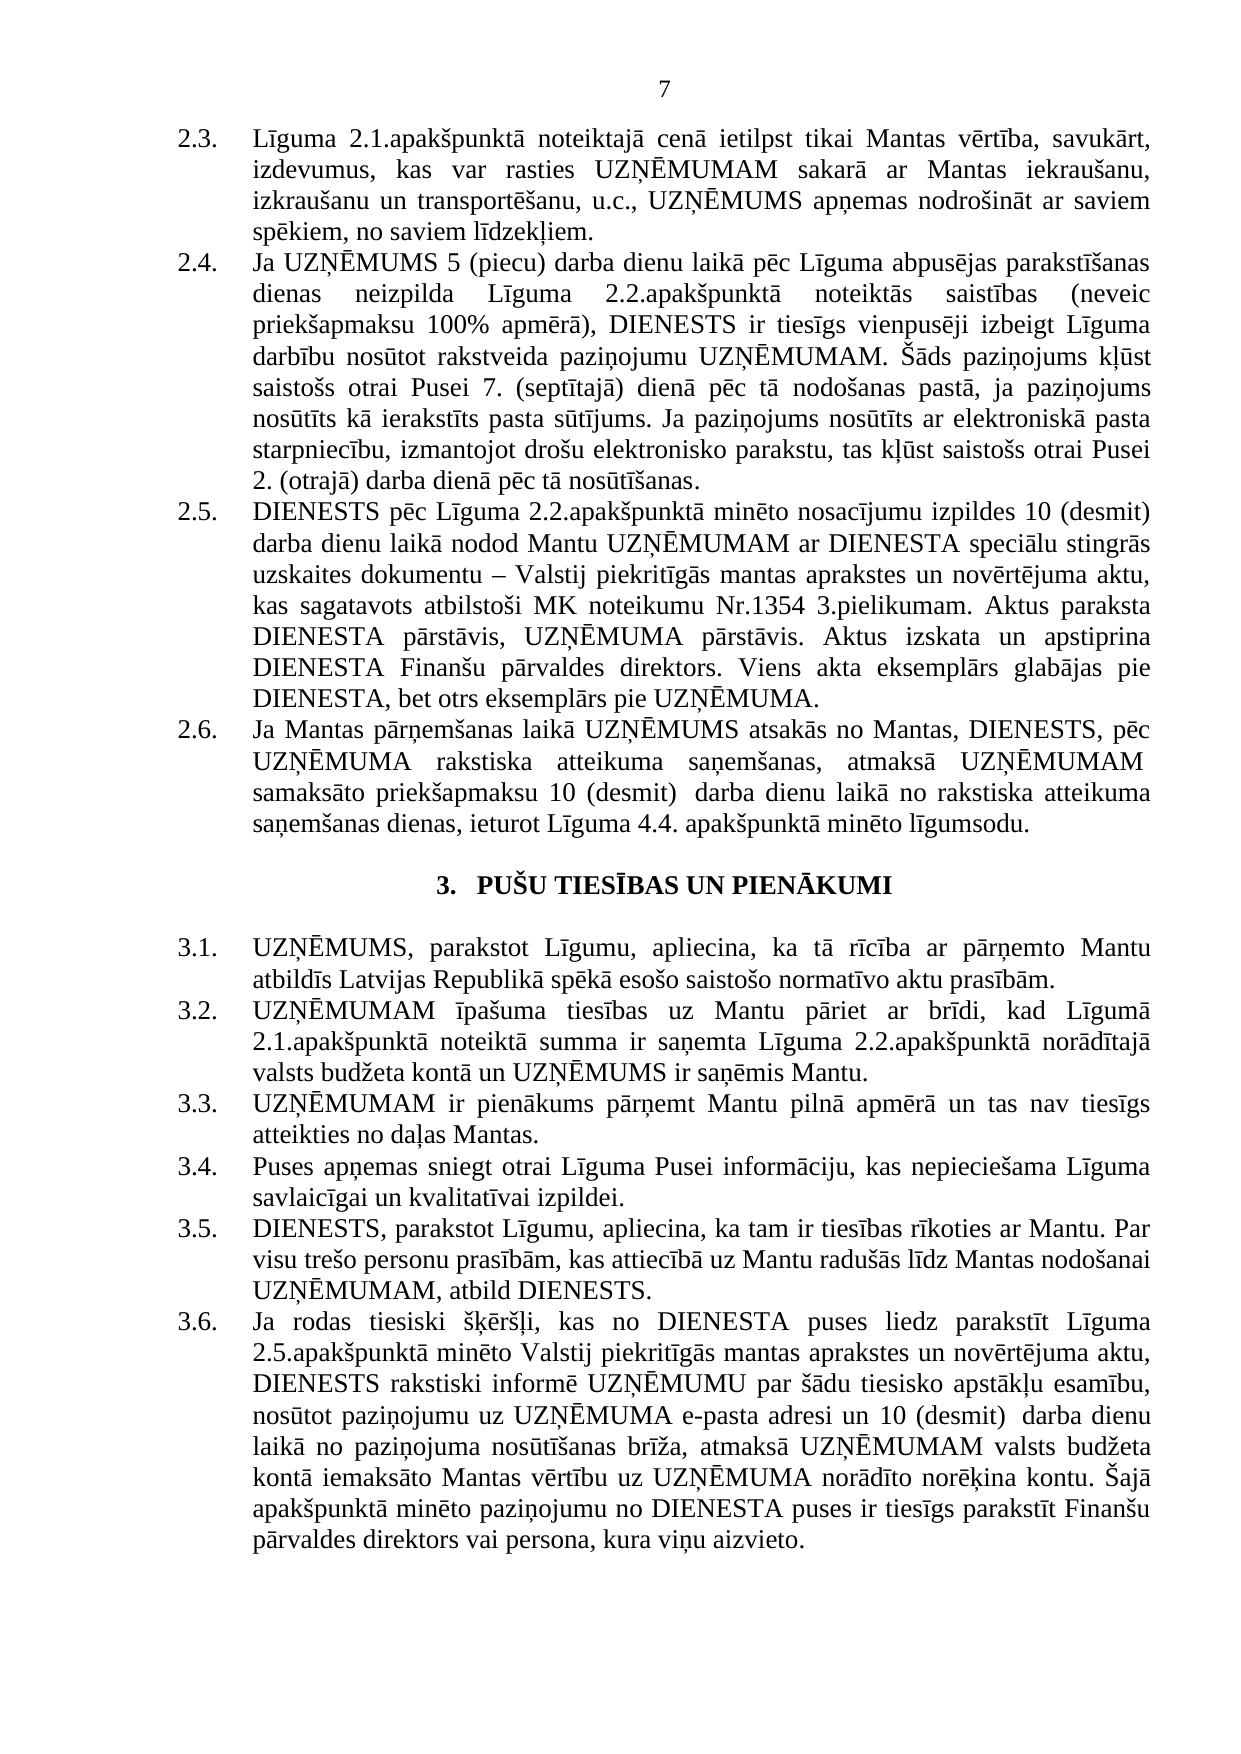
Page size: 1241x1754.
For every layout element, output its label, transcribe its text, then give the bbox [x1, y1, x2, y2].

list Ja Mantas pārņemšanas laikā UZŅĒMUMS atsakās no Mantas, DIENESTS, pēc UZŅĒMUMA rakstiska atteikuma saņemšanas, atmaksā UZŅĒMUMAM samaksāto priekšapmaksu 10 (desmit) darba dienu laikā no rakstiska atteikuma saņemšanas dienas, ieturot Līguma 4.4. apakšpunktā minēto līgumsodu. [177, 713, 1152, 838]
list Līguma 2.1.apakšpunktā noteiktajā cenā ietilpst tikai Mantas vērtība, savukārt, izdevumus, kas var rasties UZŅĒMUMAM sakarā ar Mantas iekraušanu, izkraušanu un transportēšanu, u.c., UZŅĒMUMS apņemas nodrošināt ar saviem spēkiem, no saviem līdzekļiem. [177, 122, 1152, 246]
list Ja UZŅĒMUMS 5 (piecu) darba dienu laikā pēc Līguma abpusējas parakstīšanas dienas neizpilda Līguma 2.2.apakšpunktā noteiktās saistības (neveic priekšapmaksu 100% apmērā), DIENESTS ir tiesīgs vienpusēji izbeigt Līguma darbību nosūtot rakstveida paziņojumu UZŅĒMUMAM. Šāds paziņojums kļūst saistošs otrai Pusei 7. (septītajā) dienā pēc tā nodošanas pastā, ja paziņojums nosūtīts kā ierakstīts pasta sūtījums. Ja paziņojums nosūtīts ar elektroniskā pasta starpniecību, izmantojot drošu elektronisko parakstu, tas kļūst saistošs otrai Pusei 2. (otrajā) darba dienā pēc tā nosūtīšanas. [177, 246, 1152, 496]
list Puses apņemas sniegt otrai Līguma Pusei informāciju, kas nepieciešama Līguma savlaicīgai un kvalitatīvai izpildei. [177, 1149, 1152, 1212]
list UZŅĒMUMAM ir pienākums pārņemt Mantu pilnā apmērā un tas nav tiesīgs atteikties no daļas Mantas. [177, 1087, 1152, 1149]
list Ja rodas tiesiski šķēršļi, kas no DIENESTA puses liedz parakstīt Līguma 2.5.apakšpunktā minēto Valstij piekritīgās mantas aprakstes un novērtējuma aktu, DIENESTS rakstiski informē UZŅĒMUMU par šādu tiesisko apstākļu esamību, nosūtot paziņojumu uz UZŅĒMUMA e-pasta adresi un 10 (desmit) darba dienu laikā no paziņojuma nosūtīšanas brīža, atmaksā UZŅĒMUMAM valsts budžeta kontā iemaksāto Mantas vērtību uz UZŅĒMUMA norādīto norēķina kontu. Šajā apakšpunktā minēto paziņojumu no DIENESTA puses ir tiesīgs parakstīt Finanšu pārvaldes direktors vai persona, kura viņu aizvieto. [177, 1305, 1152, 1554]
list DIENESTS pēc Līguma 2.2.apakšpunktā minēto nosacījumu izpildes 10 (desmit) darba dienu laikā nodod Mantu UZŅĒMUMAM ar DIENESTA speciālu stingrās uzskaites dokumentu – Valstij piekritīgās mantas aprakstes un novērtējuma aktu, kas sagatavots atbilstoši MK noteikumu Nr.1354 3.pielikumam. Aktus paraksta DIENESTA pārstāvis, UZŅĒMUMA pārstāvis. Aktus izskata un apstiprina DIENESTA Finanšu pārvaldes direktors. Viens akta eksemplārs glabājas pie DIENESTA, bet otrs eksemplārs pie UZŅĒMUMA. [177, 496, 1152, 713]
list PUŠU TIESĪBAS UN PIENĀKUMI [177, 869, 1152, 900]
list UZŅĒMUMAM īpašuma tiesības uz Mantu pāriet ar brīdi, kad Līgumā 2.1.apakšpunktā noteiktā summa ir saņemta Līguma 2.2.apakšpunktā norādītajā valsts budžeta kontā un UZŅĒMUMS ir saņēmis Mantu. [177, 994, 1152, 1087]
list DIENESTS, parakstot Līgumu, apliecina, ka tam ir tiesības rīkoties ar Mantu. Par visu trešo personu prasībām, kas attiecībā uz Mantu radušās līdz Mantas nodošanai UZŅĒMUMAM, atbild DIENESTS. [177, 1212, 1152, 1305]
list UZŅĒMUMS, parakstot Līgumu, apliecina, ka tā rīcība ar pārņemto Mantu atbildīs Latvijas Republikā spēkā esošo saistošo normatīvo aktu prasībām. [177, 932, 1152, 994]
